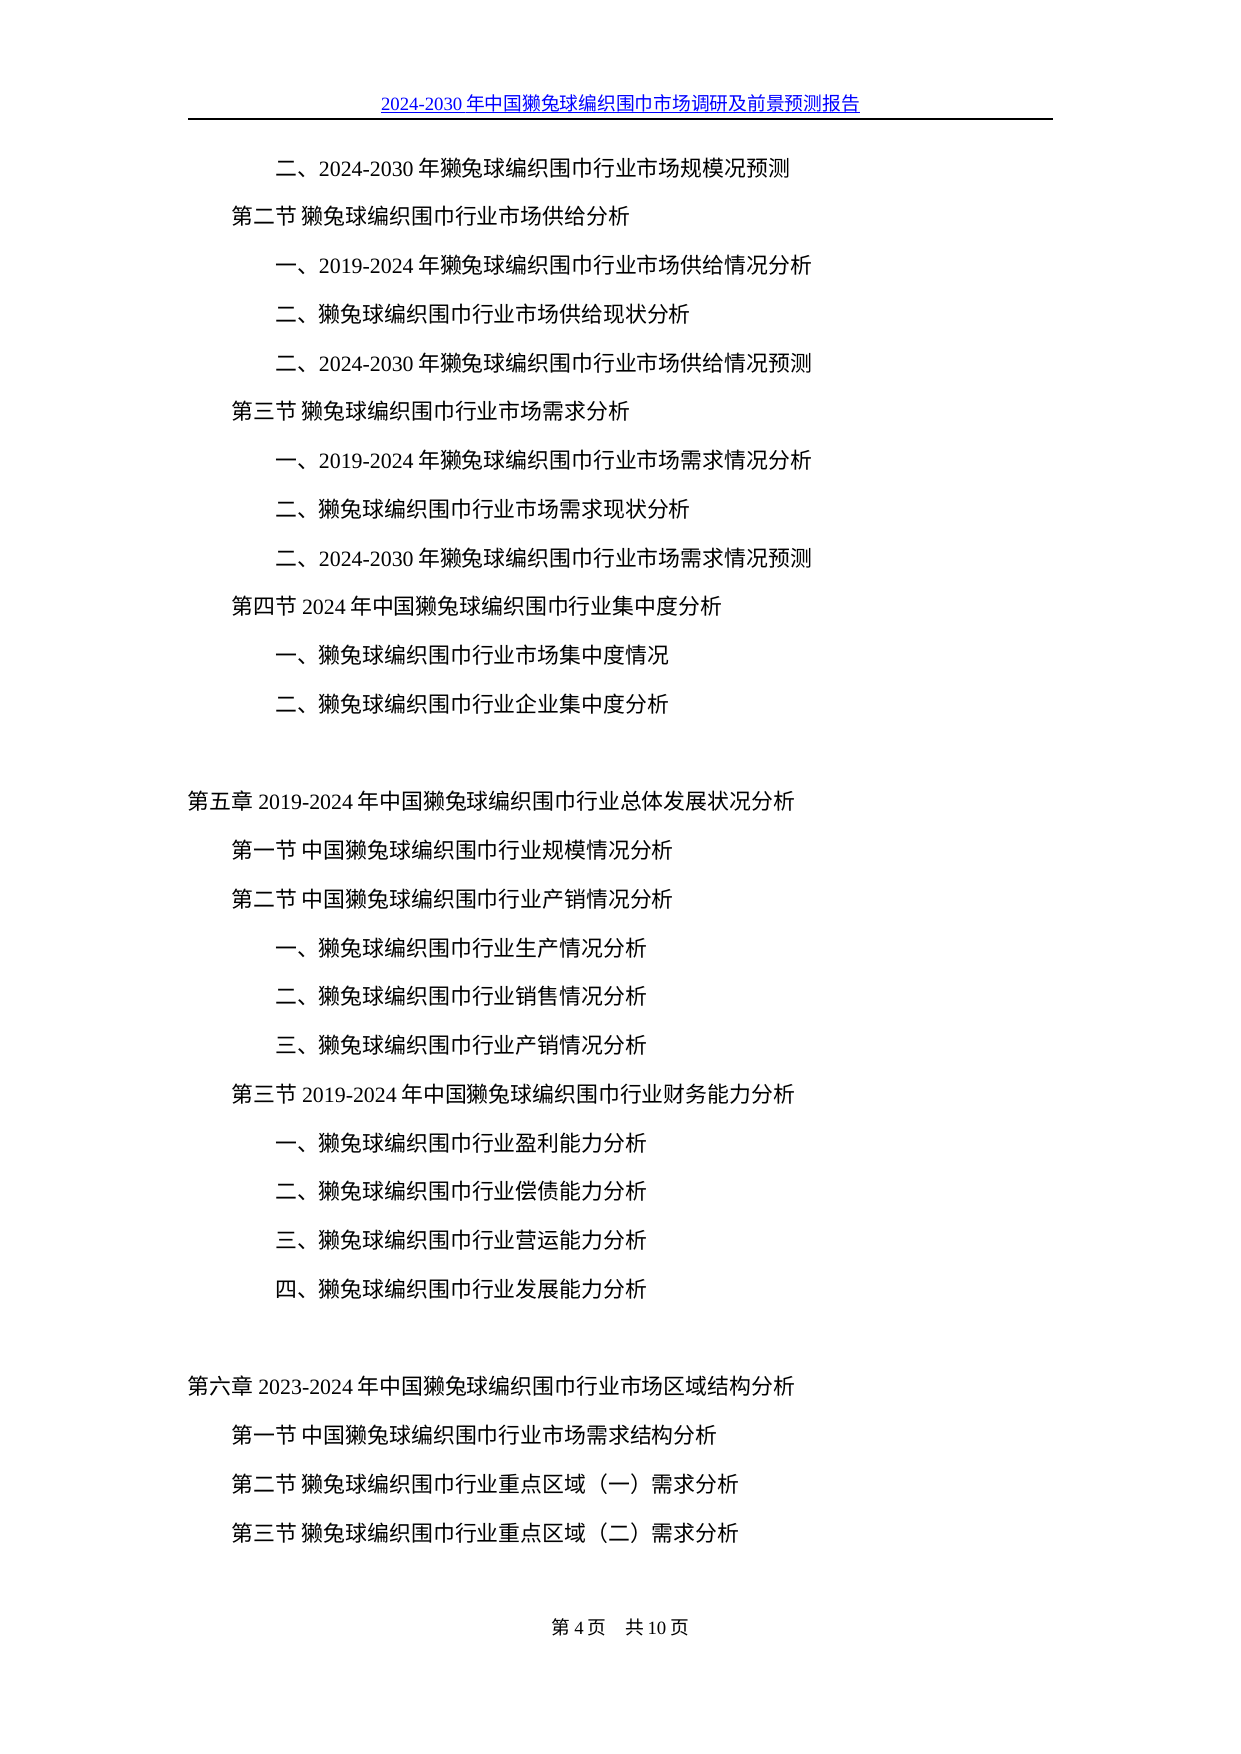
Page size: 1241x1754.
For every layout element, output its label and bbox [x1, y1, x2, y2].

text [187, 150, 1053, 1548]
